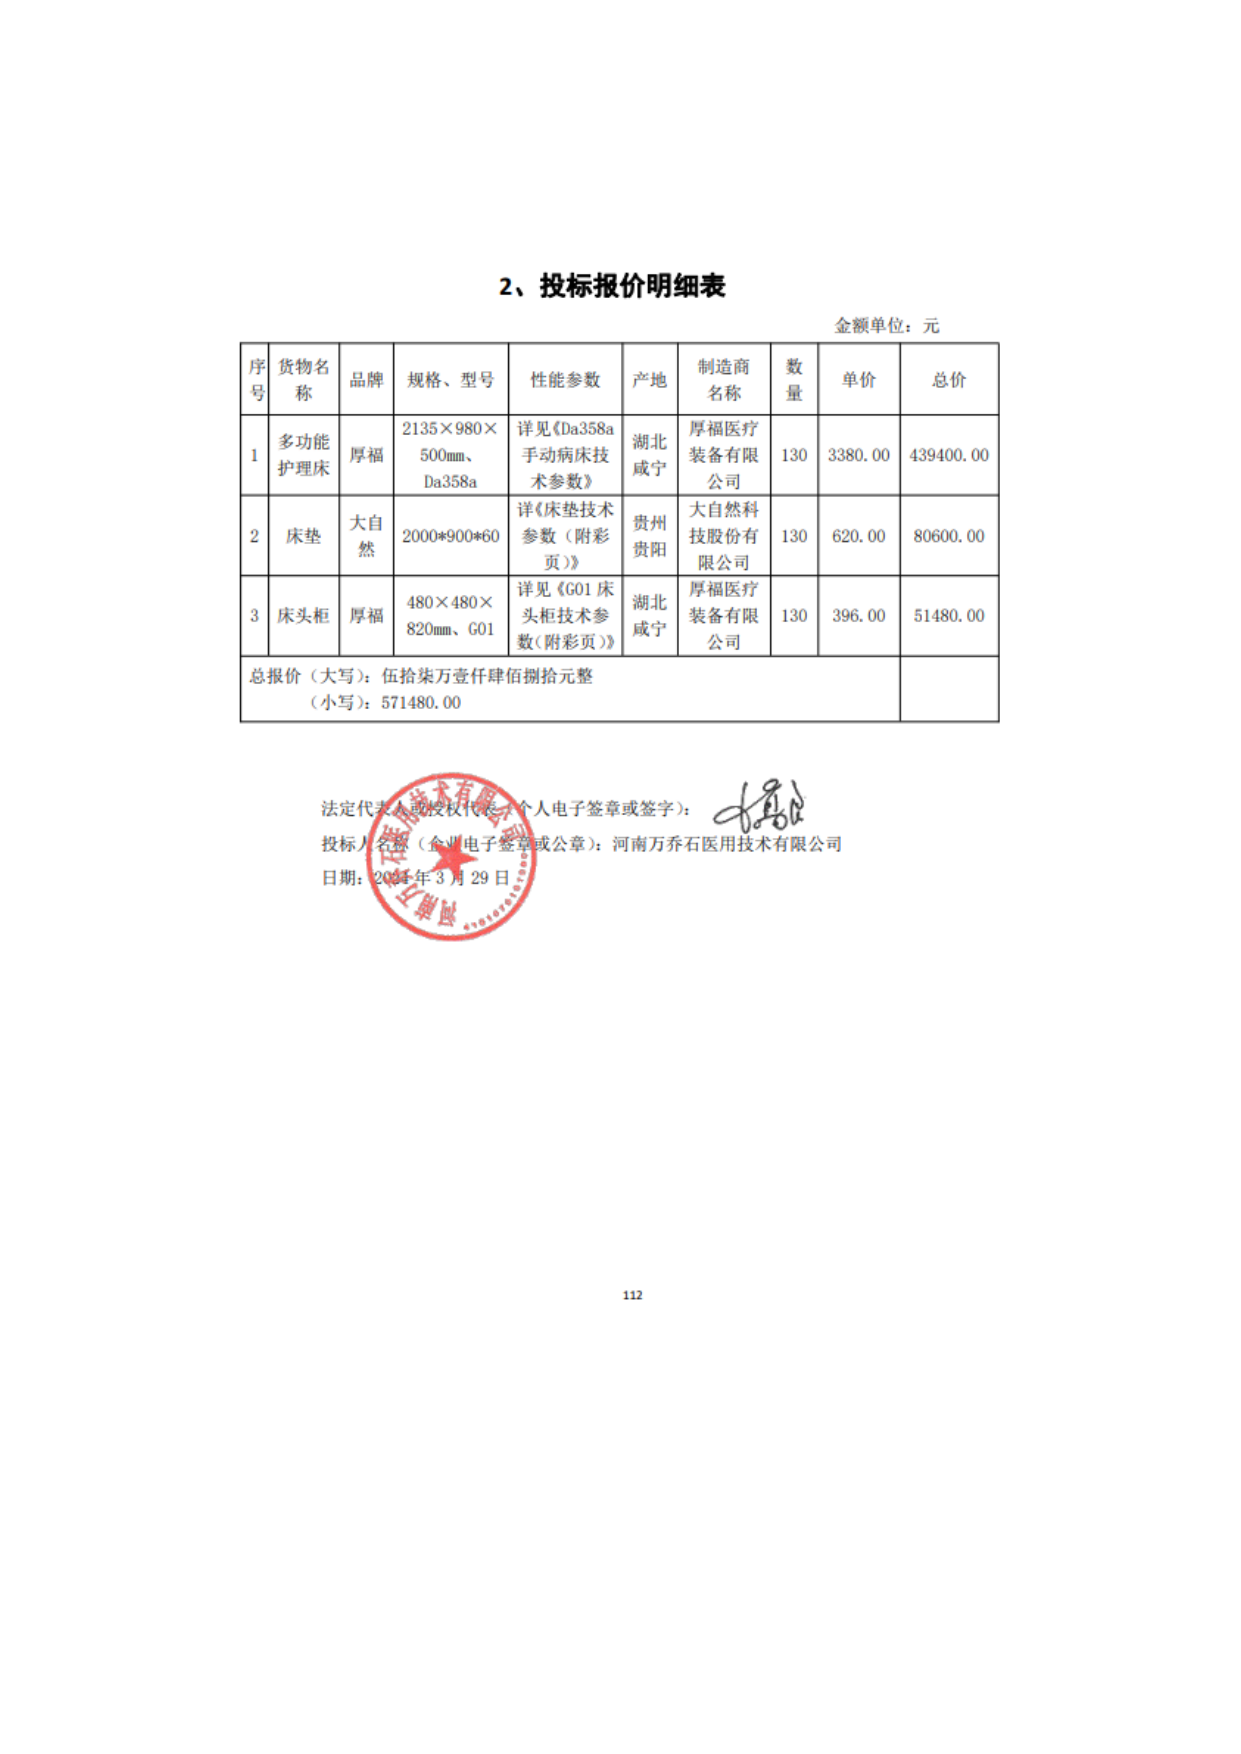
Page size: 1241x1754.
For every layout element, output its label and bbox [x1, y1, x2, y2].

picture [187, 162, 1053, 1388]
